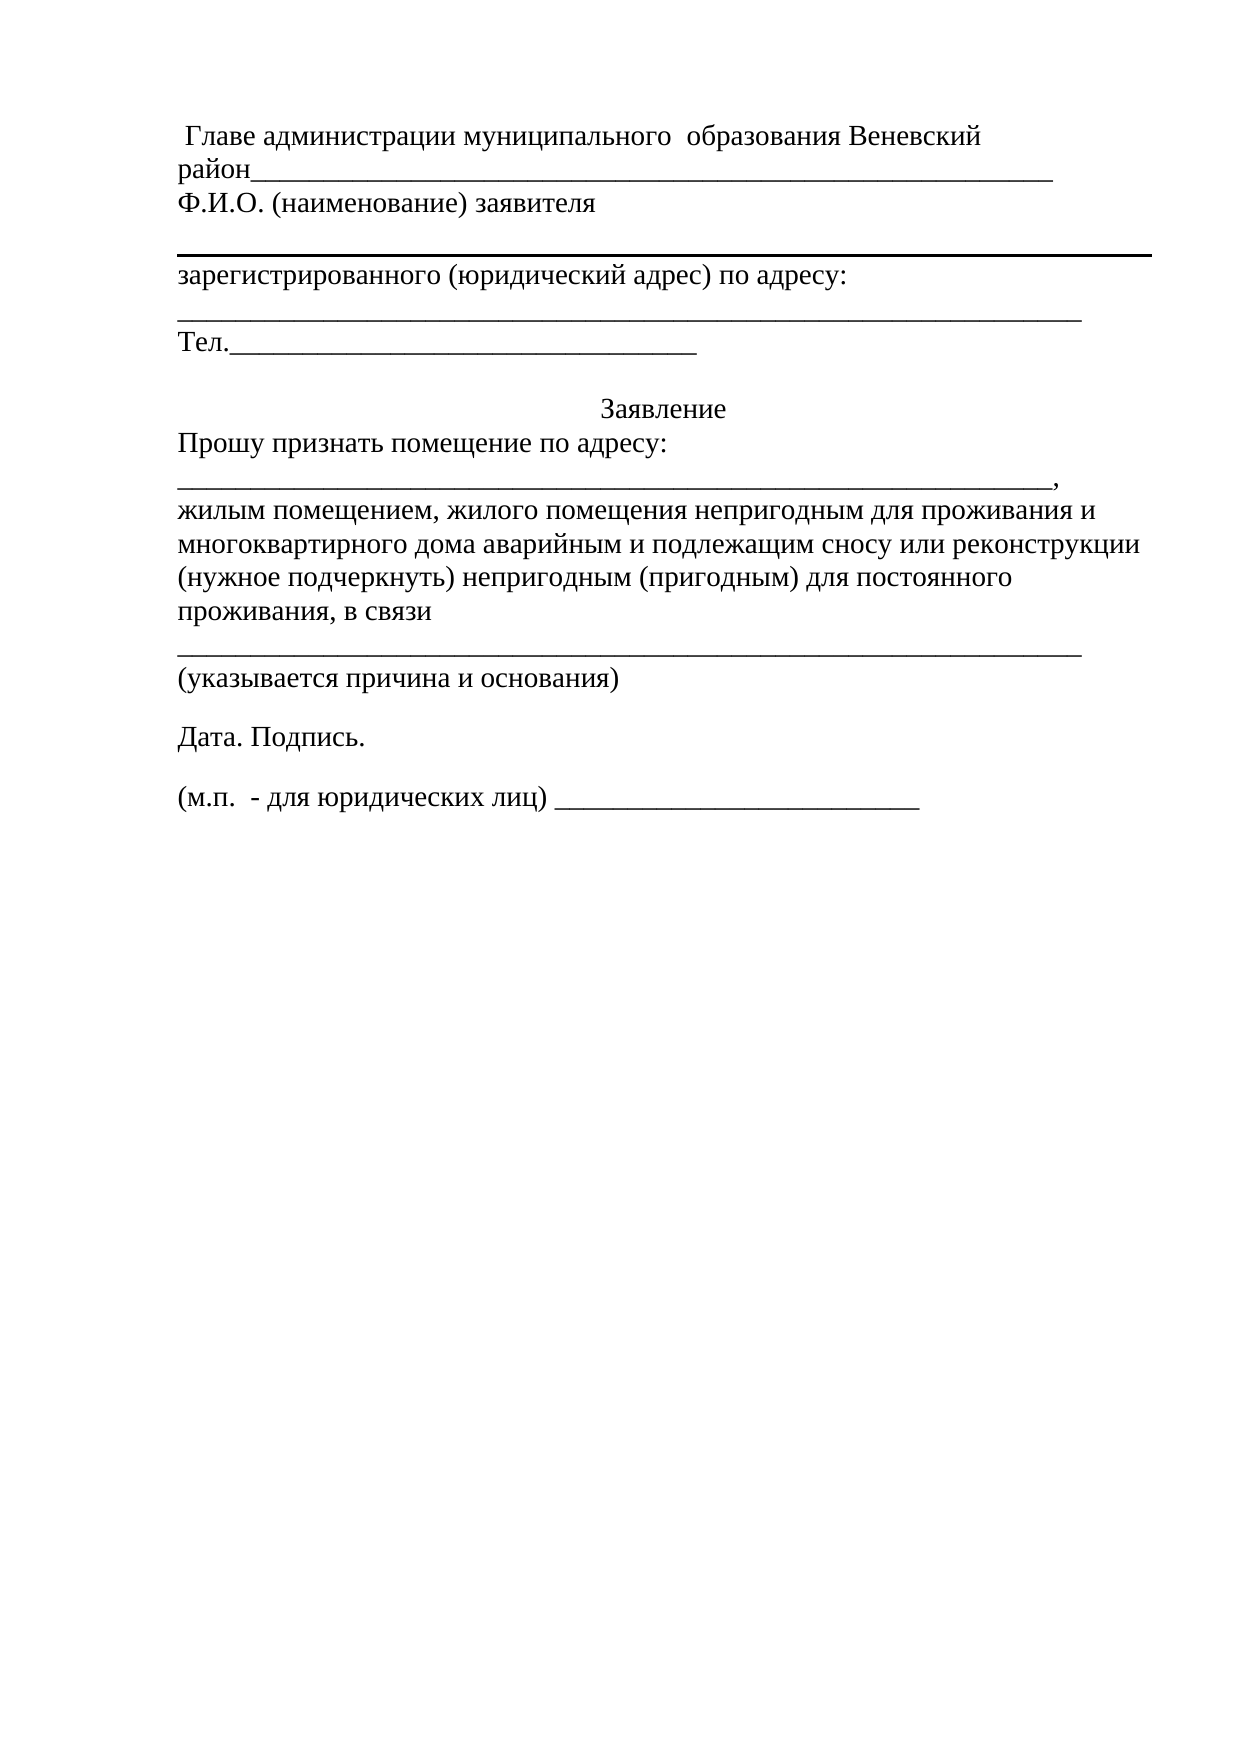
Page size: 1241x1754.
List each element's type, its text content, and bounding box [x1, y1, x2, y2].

text Тел.________________________________ [177, 324, 1152, 358]
text (указывается причина и основания) [177, 660, 1152, 693]
text Ф.И.О. (наименование) заявителя [177, 185, 1152, 219]
text зарегистрированного (юридический адрес) по адресу: ______________________________________________________________ [177, 257, 1152, 324]
text (м.п. - для юридических лиц) _________________________ [177, 779, 1152, 812]
text Заявление Прошу признать помещение по адресу: ____________________________________________________________, жилым помещением, жилого помещения непригодным для проживания и многоквартирного дома аварийным и подлежащим сносу или реконструкции (нужное подчеркнуть) непригодным (пригодным) для постоянного проживания, в связи ______________________________________________________________ [177, 392, 1152, 660]
text Дата. Подпись. [177, 719, 1152, 753]
text Главе администрации муниципального образования Веневский район_______________________________________________________ [177, 118, 1152, 185]
